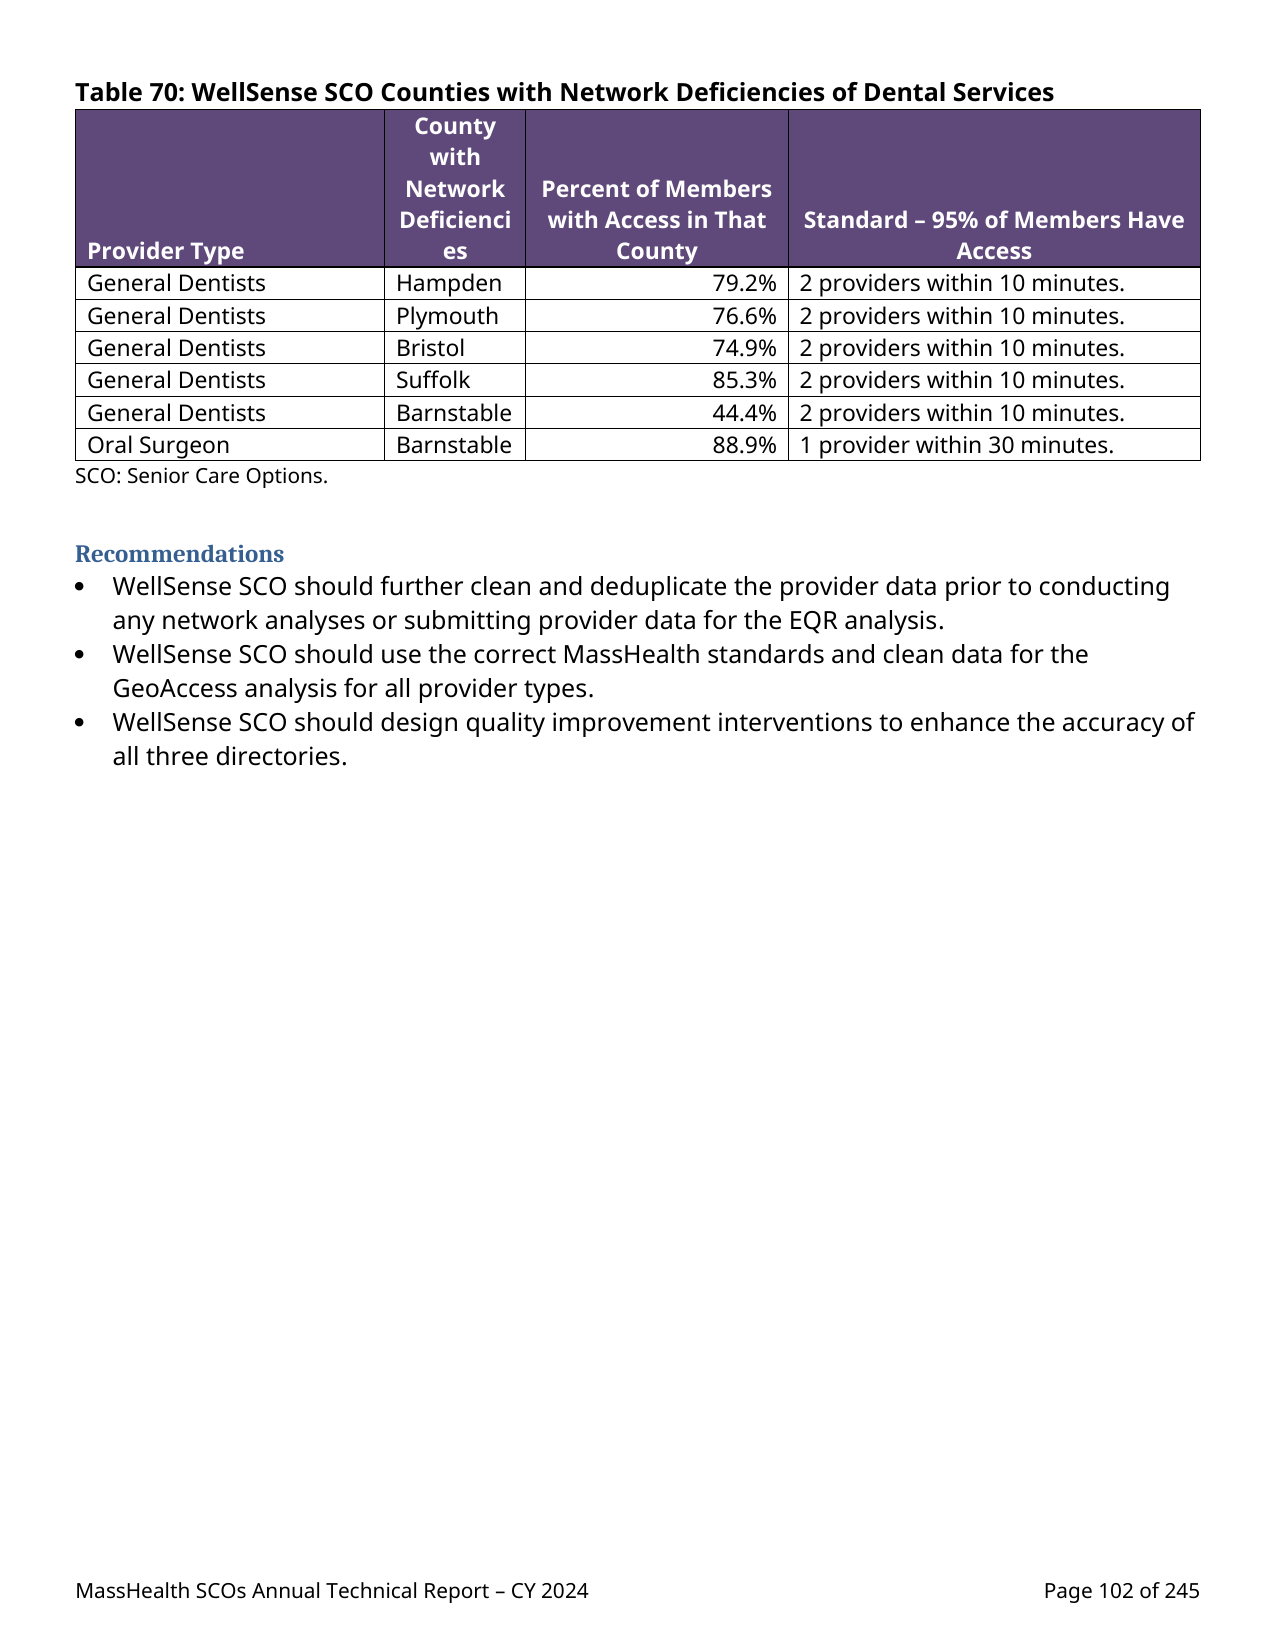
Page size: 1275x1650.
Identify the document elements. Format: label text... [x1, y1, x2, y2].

text Table 70: WellSense SCO Counties with Network Deficiencies of Dental Services [75, 75, 1200, 109]
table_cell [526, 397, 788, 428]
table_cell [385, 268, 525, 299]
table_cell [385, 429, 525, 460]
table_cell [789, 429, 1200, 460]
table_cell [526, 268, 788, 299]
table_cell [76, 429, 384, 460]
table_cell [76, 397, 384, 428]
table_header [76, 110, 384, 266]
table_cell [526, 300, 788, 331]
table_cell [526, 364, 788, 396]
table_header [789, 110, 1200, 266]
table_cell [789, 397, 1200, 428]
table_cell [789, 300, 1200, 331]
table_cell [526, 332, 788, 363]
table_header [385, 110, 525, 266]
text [75, 461, 1200, 489]
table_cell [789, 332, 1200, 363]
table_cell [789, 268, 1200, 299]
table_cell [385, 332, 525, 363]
list WellSense SCO should design quality improvement interventions to enhance the accuracy of all three directories. [75, 704, 1200, 773]
list WellSense SCO should further clean and deduplicate the provider data prior to conducting any network analyses or submitting provider data for the EQR analysis. [75, 568, 1200, 636]
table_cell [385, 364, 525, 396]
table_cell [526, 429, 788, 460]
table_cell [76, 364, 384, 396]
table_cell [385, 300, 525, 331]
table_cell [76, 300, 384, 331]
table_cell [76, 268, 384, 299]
list WellSense SCO should use the correct MassHealth standards and clean data for the GeoAccess analysis for all provider types. [75, 636, 1200, 704]
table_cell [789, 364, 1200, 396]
subtitle Recommendations [75, 539, 1200, 568]
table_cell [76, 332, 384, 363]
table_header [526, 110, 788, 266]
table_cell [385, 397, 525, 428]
